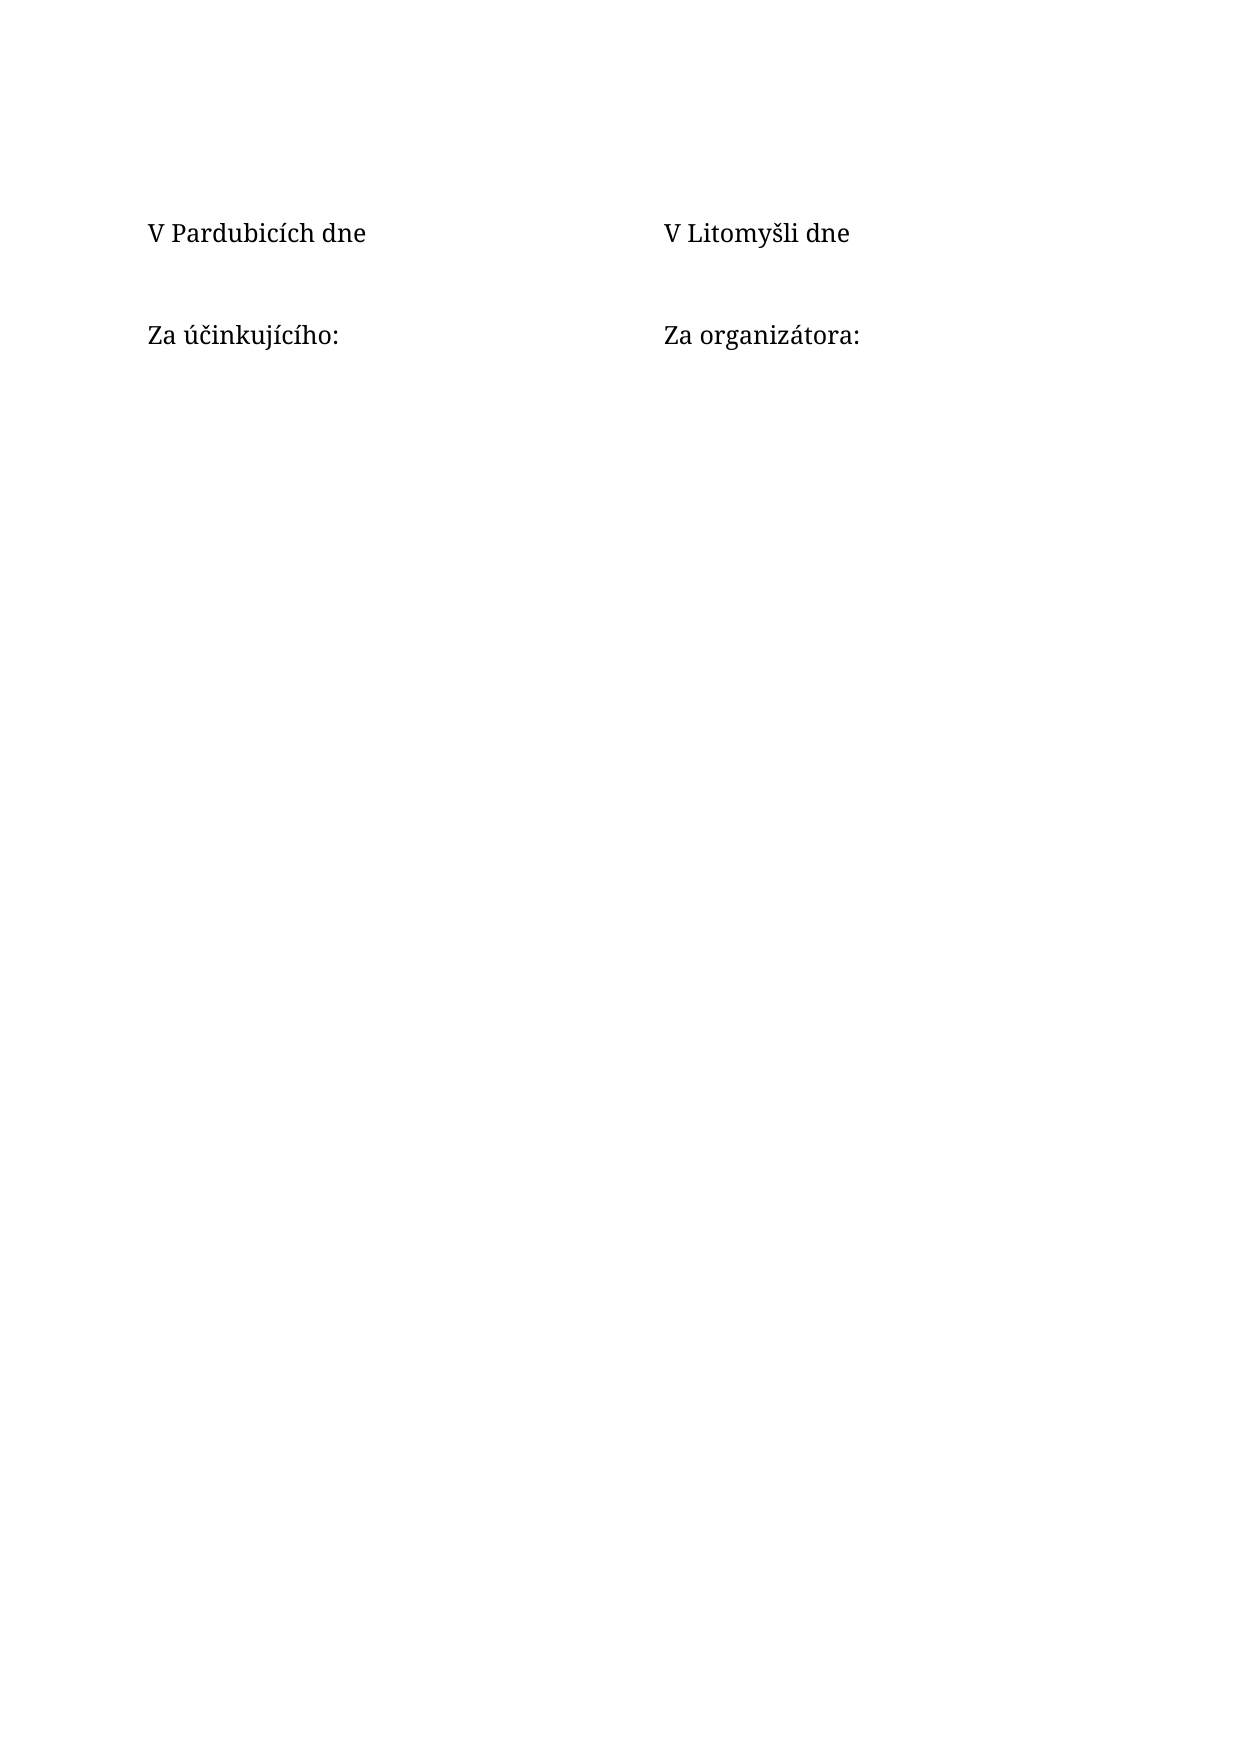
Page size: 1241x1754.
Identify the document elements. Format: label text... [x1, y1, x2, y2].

text Za účinkujícího: Za organizátora: [148, 318, 1093, 352]
text V Pardubicích dne V Litomyšli dne [148, 216, 1093, 250]
